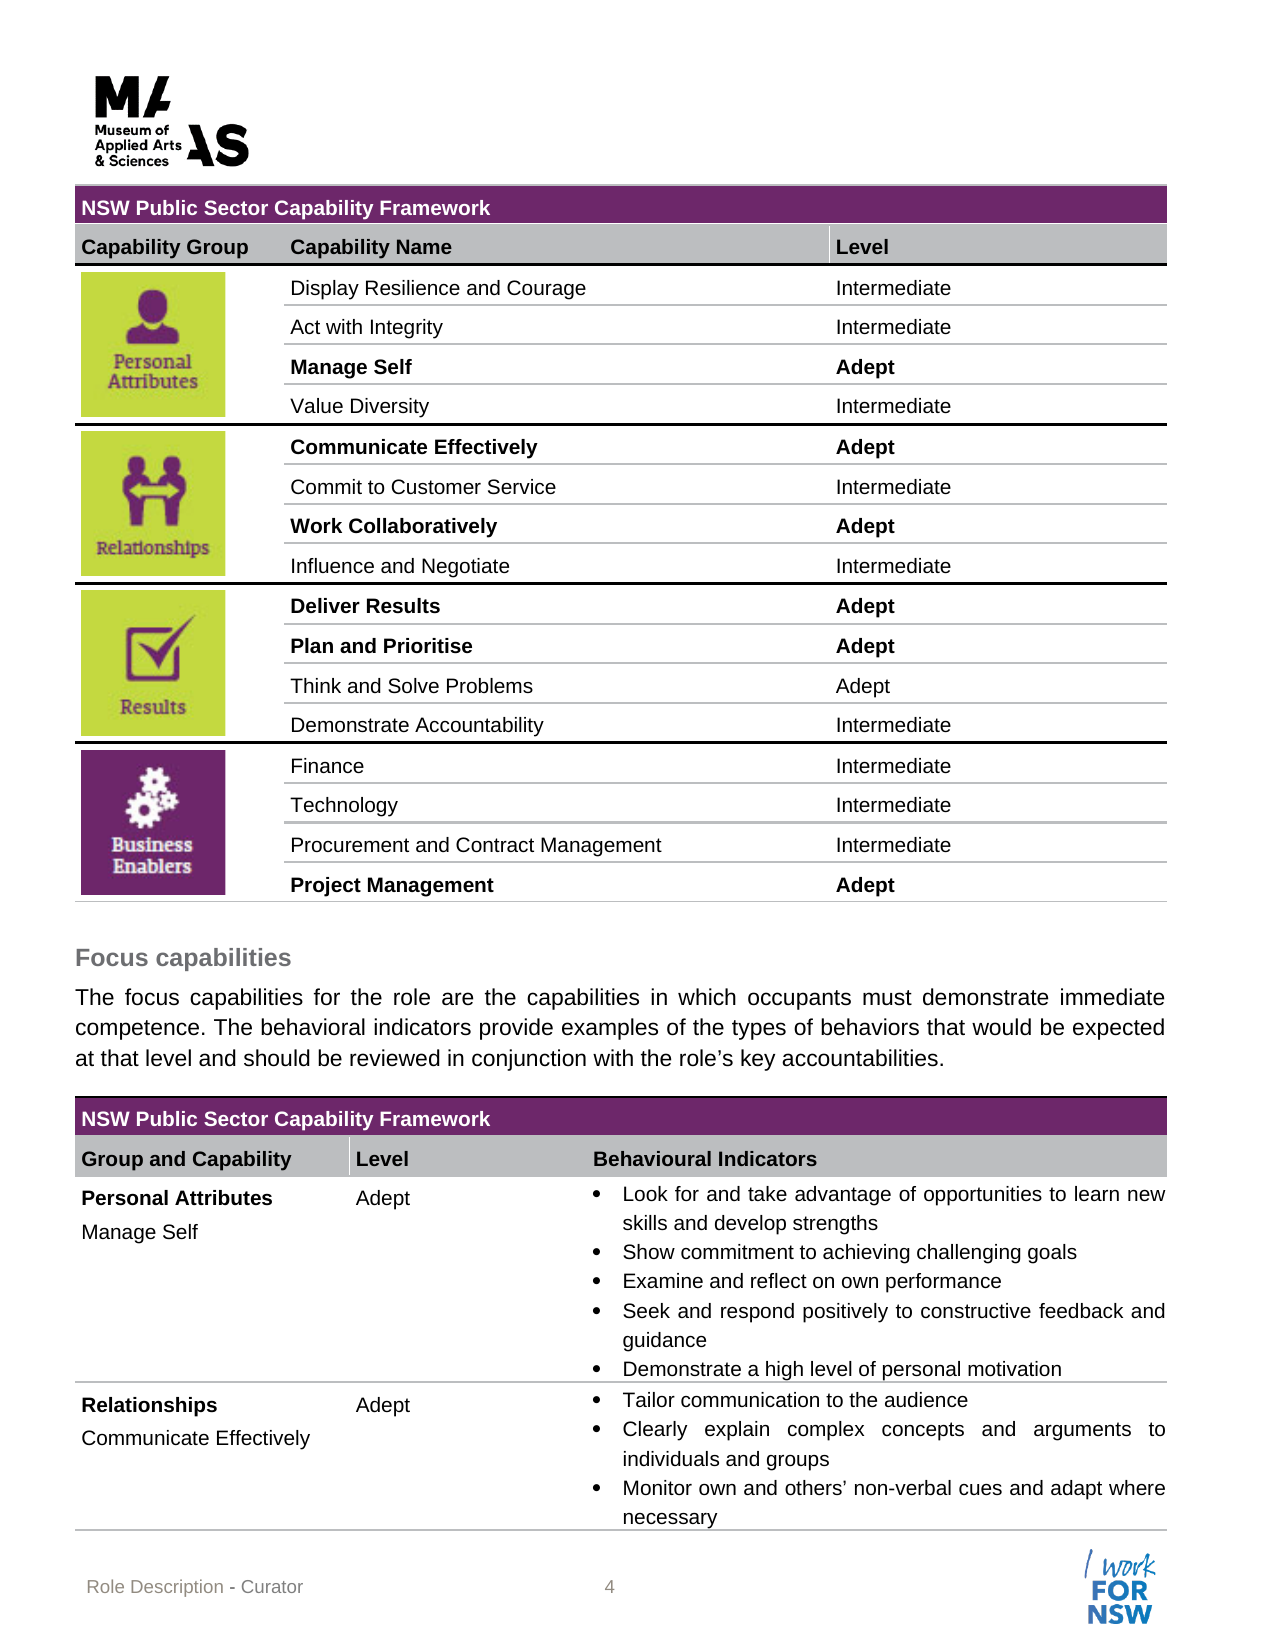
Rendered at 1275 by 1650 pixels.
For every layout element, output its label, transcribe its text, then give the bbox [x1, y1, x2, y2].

table_cell Deliver Results [284, 585, 829, 622]
picture [81, 431, 226, 576]
table_cell Adept [830, 345, 1167, 383]
table_cell Group and Capability [75, 1137, 349, 1175]
table_cell Personal Attributes Manage Self [75, 1177, 349, 1381]
table_cell Adept [830, 505, 1167, 542]
table_cell Adept [350, 1383, 587, 1529]
table_cell Act with Integrity [284, 306, 829, 343]
picture [81, 272, 226, 417]
table_cell Intermediate [830, 465, 1167, 503]
text The focus capabilities for the role are the capabilities in which occupants must demonstrate immediate competence. The behavioral indicators provide examples of the types of behaviors that would be expected at that level and should be reviewed in conjunction with the role’s key accountabilities. [75, 984, 1167, 1071]
table_cell Project Management [284, 863, 829, 901]
table_cell Intermediate [830, 784, 1167, 821]
table_cell Look for and take advantage of opportunities to learn new skills and develop strengths Show commitment to achieving challenging goals Examine and reflect on own performance Seek and respond positively to constructive feedback and guidance Demonstrate a high level of personal motivation [587, 1177, 1167, 1381]
table_cell Intermediate [830, 744, 1167, 782]
table_cell Adept [830, 664, 1167, 702]
table_cell Level [350, 1137, 587, 1175]
table_cell Manage Self [284, 345, 829, 383]
table_cell Display Resilience and Courage [284, 266, 829, 304]
table_cell Communicate Effectively [284, 426, 829, 463]
table_cell Plan and Prioritise [284, 625, 829, 662]
picture [75, 60, 268, 184]
table_cell Relationships Communicate Effectively [75, 1383, 349, 1529]
table_cell Technology [284, 784, 829, 821]
table_cell Level [830, 226, 1167, 263]
table_cell Adept [830, 585, 1167, 622]
table_cell Capability Name [284, 226, 829, 263]
table_cell Capability Group [75, 226, 284, 263]
subtitle Focus capabilities [75, 943, 1167, 972]
table_cell Adept [350, 1177, 587, 1381]
table_cell Adept [830, 426, 1167, 463]
table_cell Work Collaboratively [284, 505, 829, 542]
table_cell Intermediate [830, 544, 1167, 582]
table_cell Intermediate [830, 704, 1167, 741]
table_cell [75, 744, 284, 901]
table_cell Behavioural Indicators [587, 1137, 1167, 1175]
table_cell Intermediate [830, 824, 1167, 861]
picture [81, 590, 226, 736]
table_cell Commit to Customer Service [284, 465, 829, 503]
table_cell Influence and Negotiate [284, 544, 829, 582]
table_cell Intermediate [830, 266, 1167, 304]
table_cell Intermediate [830, 385, 1167, 422]
table_header NSW Public Sector Capability Framework [75, 1098, 1167, 1135]
table_cell Adept [830, 863, 1167, 901]
table_cell Intermediate [830, 306, 1167, 343]
table_cell Think and Solve Problems [284, 664, 829, 702]
table_cell [75, 426, 284, 582]
table_cell Procurement and Contract Management [284, 824, 829, 861]
picture [1084, 1549, 1156, 1624]
table_cell [75, 585, 284, 741]
table_cell [75, 266, 284, 422]
table_cell Adept [830, 625, 1167, 662]
table_header NSW Public Sector Capability Framework [75, 186, 1167, 223]
table_cell Value Diversity [284, 385, 829, 422]
table_cell Demonstrate Accountability [284, 704, 829, 741]
table_cell Finance [284, 744, 829, 782]
picture [81, 750, 226, 895]
